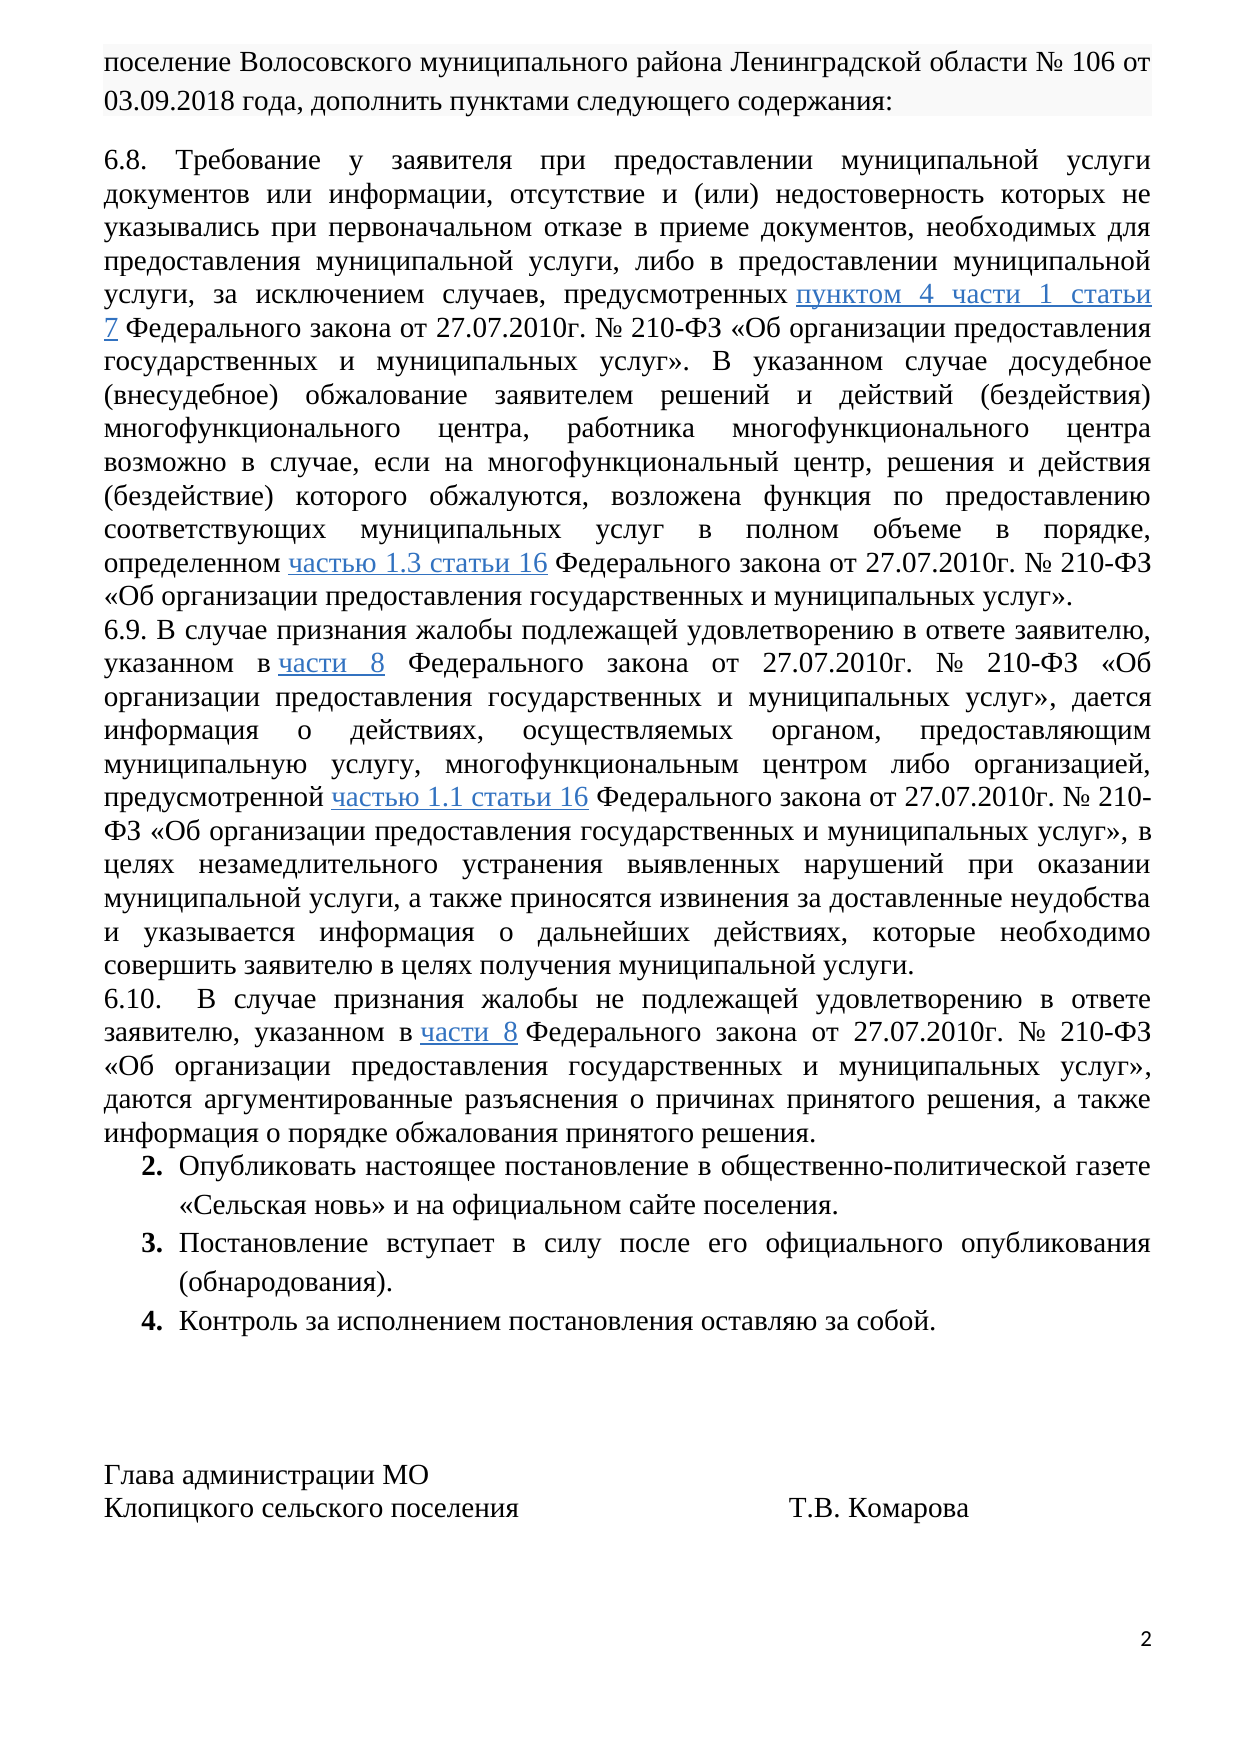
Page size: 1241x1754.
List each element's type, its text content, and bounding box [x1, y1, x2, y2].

list Постановление вступает в силу после его официального опубликования (обнародования). [141, 1226, 1152, 1298]
text 6.10. В случае признания жалобы не подлежащей удовлетворению в ответе заявителю, указанном в части 8 Федерального закона от 27.07.2010г. № 210-ФЗ «Об организации предоставления государственных и муниципальных услуг», даются аргументированные разъяснения о причинах принятого решения, а также информация о порядке обжалования принятого решения. [103, 981, 1152, 1148]
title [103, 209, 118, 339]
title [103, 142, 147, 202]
text Глава администрации МО [103, 1457, 1152, 1490]
text 6.9. В случае признания жалобы подлежащей удовлетворению в ответе заявителю, указанном в части 8 Федерального закона от 27.07.2010г. № 210-ФЗ «Об организации предоставления государственных и муниципальных услуг», дается информация о действиях, осуществляемых органом, предоставляющим муниципальную услугу, многофункциональным центром либо организацией, предусмотренной частью 1.1 статьи 16 Федерального закона от 27.07.2010г. № 210-ФЗ «Об организации предоставления государственных и муниципальных услуг», в целях незамедлительного устранения выявленных нарушений при оказании муниципальной услуги, а также приносятся извинения за доставленные неудобства и указывается информация о дальнейших действиях, которые необходимо совершить заявителю в целях получения муниципальной услуги. [103, 612, 1152, 981]
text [103, 44, 1152, 116]
list Контроль за исполнением постановления оставляю за собой. [141, 1303, 1152, 1336]
text Клопицкого сельского поселения Т.В. Комарова [103, 1490, 1152, 1524]
title 6.8. Требование у заявителя при предоставлении муниципальной услуги документов или информации, отсутствие и (или) недостоверность которых не указывались при первоначальном отказе в приеме документов, необходимых для предоставления муниципальной услуги, либо в предоставлении муниципальной услуги, за исключением случаев, предусмотренных пунктом 4 части 1 статьи 7 Федерального закона от 27.07.2010г. № 210-ФЗ «Об организации предоставления государственных и муниципальных услуг». В указанном случае досудебное (внесудебное) обжалование заявителем решений и действий (бездействия) многофункционального центра, работника многофункционального центра возможно в случае, если на многофункциональный центр, решения и действия (бездействие) которого обжалуются, возложена функция по предоставлению соответствующих муниципальных услуг в полном объеме в порядке, определенном частью 1.3 статьи 16 Федерального закона от 27.07.2010г. № 210-ФЗ «Об организации предоставления государственных и муниципальных услуг». [103, 276, 1152, 612]
list Опубликовать настоящее постановление в общественно-политической газете «Сельская новь» и на официальном сайте поселения. [141, 1148, 1152, 1221]
